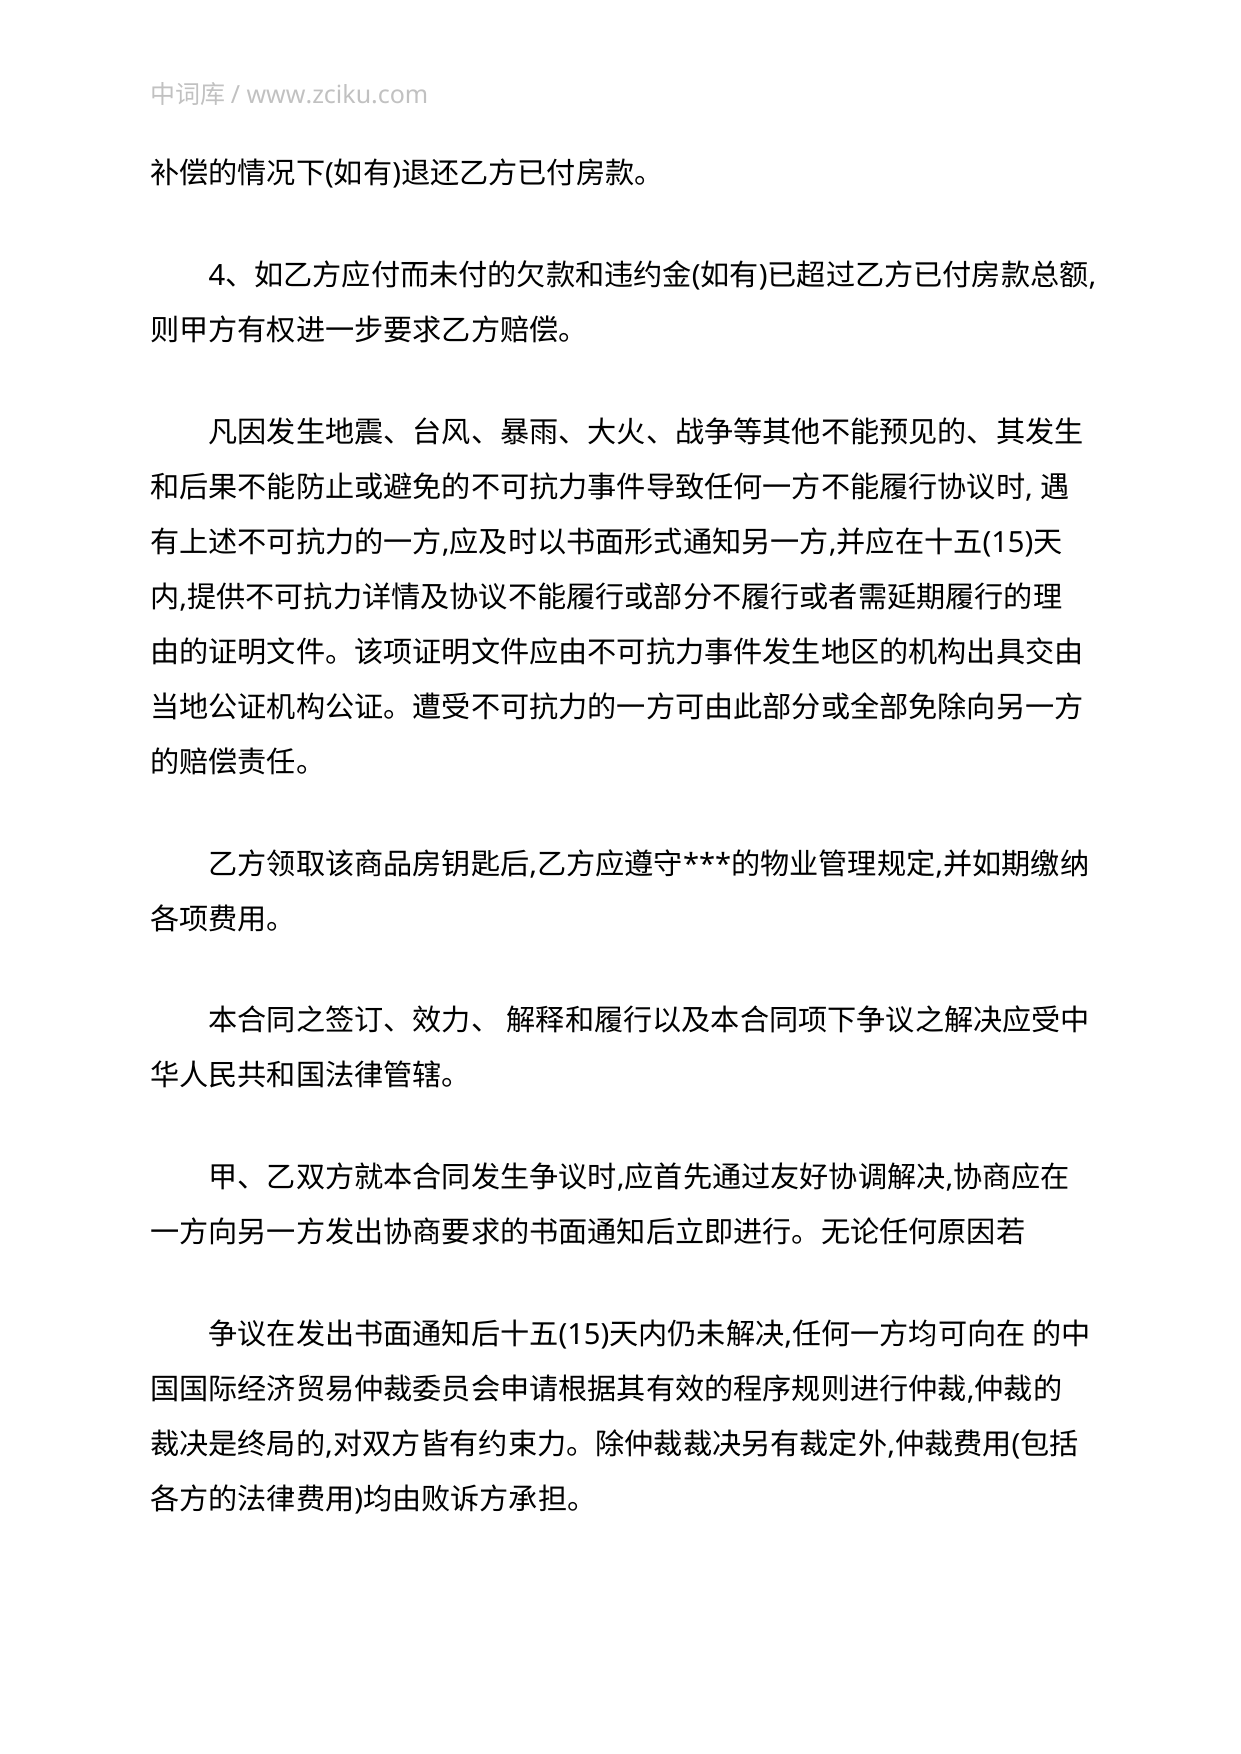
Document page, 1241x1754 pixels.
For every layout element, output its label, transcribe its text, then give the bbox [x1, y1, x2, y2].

text 争议在发出书面通知后十五(15)天内仍未解决,任何一方均可向在 的中国国际经济贸易仲裁委员会申请根据其有效的程序规则进行仲裁,仲裁的裁决是终局的,对双方皆有约束力。除仲裁裁决另有裁定外,仲裁费用(包括各方的法律费用)均由败诉方承担。 [150, 1310, 1090, 1518]
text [150, 150, 1090, 192]
text 本合同之签订、效力、 解释和履行以及本合同项下争议之解决应受中华人民共和国法律管辖。 [150, 997, 1090, 1094]
text 4、如乙方应付而未付的欠款和违约金(如有)已超过乙方已付房款总额,则甲方有权进一步要求乙方赔偿。 [150, 252, 1090, 349]
text 乙方领取该商品房钥匙后,乙方应遵守***的物业管理规定,并如期缴纳各项费用。 [150, 840, 1090, 937]
text 甲、乙双方就本合同发生争议时,应首先通过友好协调解决,协商应在一方向另一方发出协商要求的书面通知后立即进行。无论任何原因若 [150, 1154, 1090, 1251]
text 凡因发生地震、台风、暴雨、大火、战争等其他不能预见的、其发生和后果不能防止或避免的不可抗力事件导致任何一方不能履行协议时, 遇有上述不可抗力的一方,应及时以书面形式通知另一方,并应在十五(15)天内,提供不可抗力详情及协议不能履行或部分不履行或者需延期履行的理由的证明文件。该项证明文件应由不可抗力事件发生地区的机构出具交由当地公证机构公证。遭受不可抗力的一方可由此部分或全部免除向另一方的赔偿责任。 [150, 409, 1090, 781]
